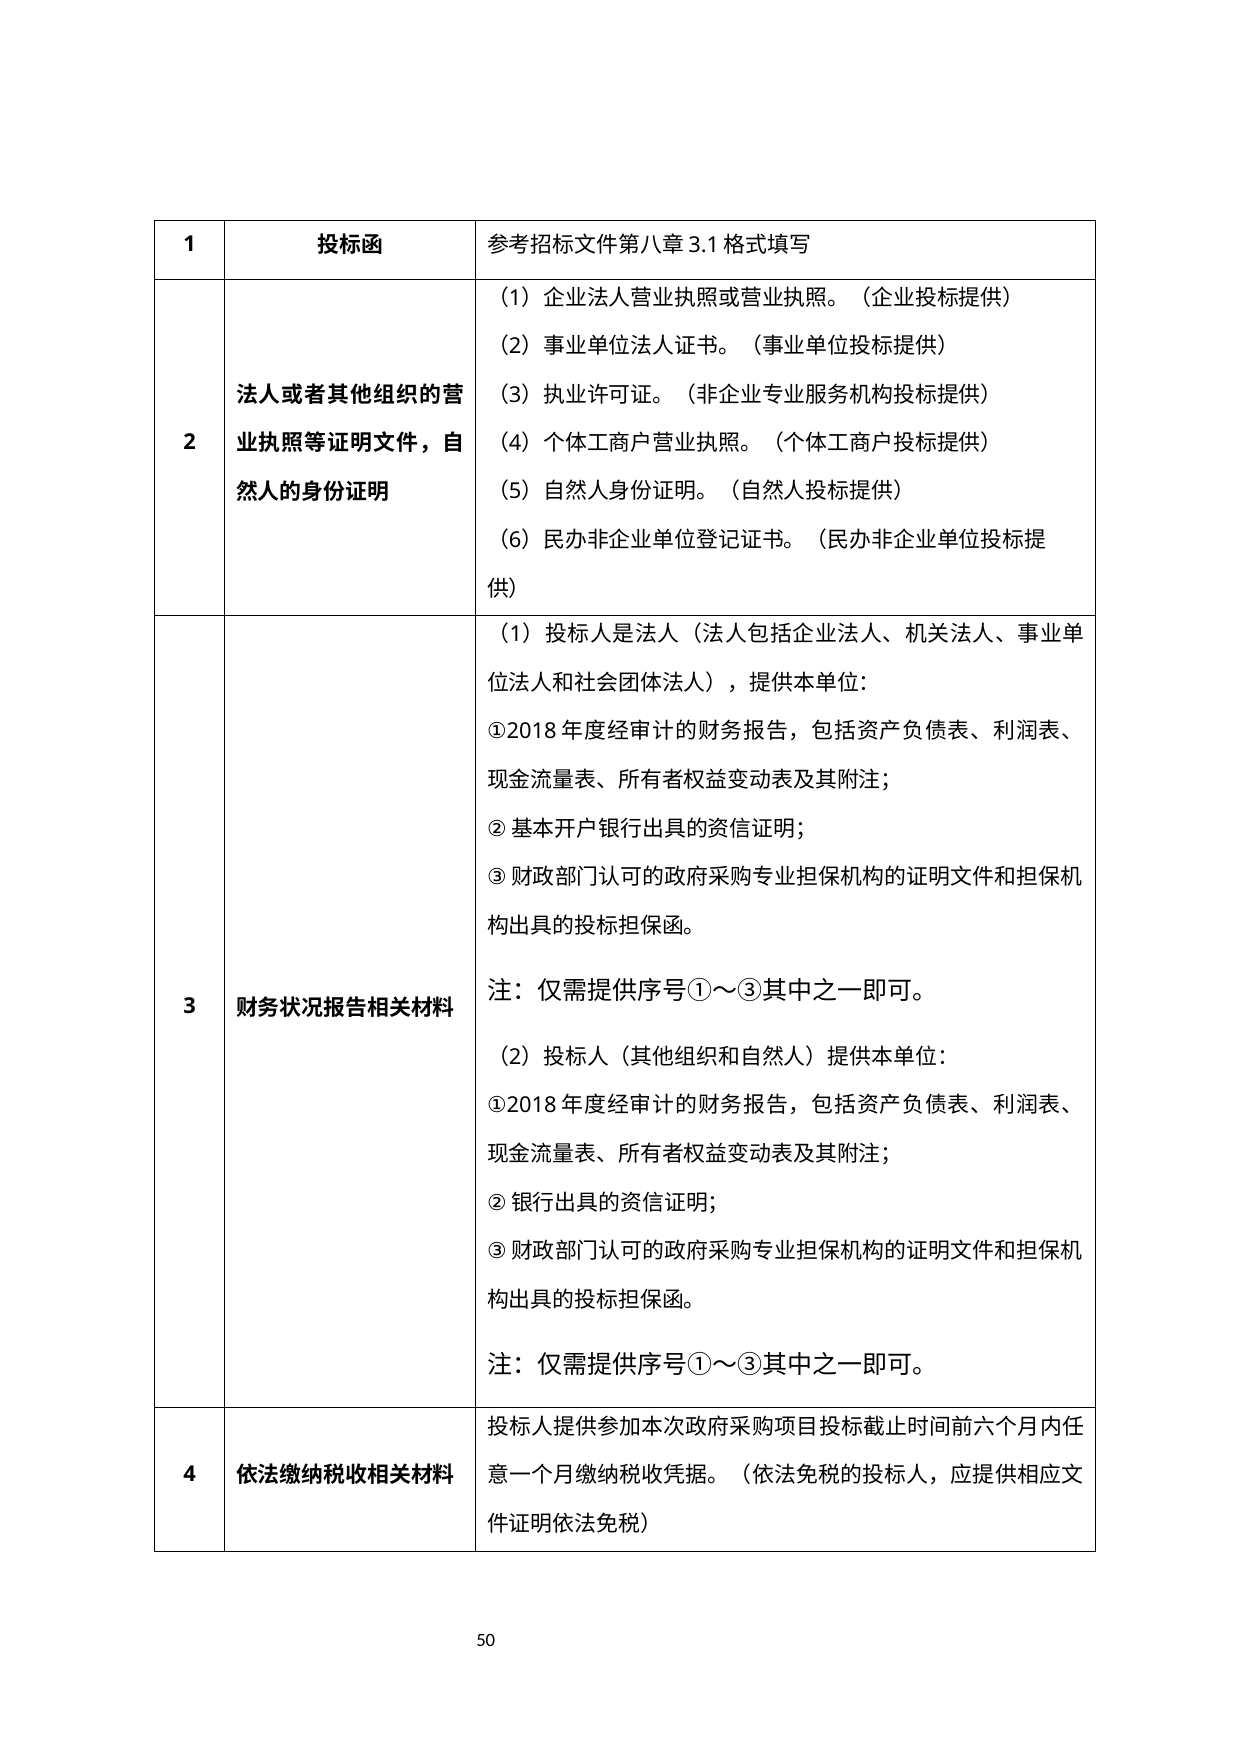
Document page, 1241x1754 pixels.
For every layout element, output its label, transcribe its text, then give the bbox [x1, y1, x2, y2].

table_cell 参考招标文件第八章3.1格式填写 [476, 221, 1095, 279]
table_cell 财务状况报告相关材料 [225, 616, 475, 1407]
table_cell 1 [155, 221, 224, 279]
table_cell 投标函 [225, 221, 475, 279]
table_cell 2 [155, 280, 224, 615]
table_cell 3 [155, 616, 224, 1407]
table_cell 法人或者其他组织的营业执照等证明文件，自然人的身份证明 [225, 280, 475, 615]
table_cell （1）投标人是法人（法人包括企业法人、机关法人、事业单位法人和社会团体法人），提供本单位： ①2018年度经审计的财务报告，包括资产负债表、利润表、现金流量表、所有者权益变动表及其附注； ②基本开户银行出具的资信证明； ③财政部门认可的政府采购专业担保机构的证明文件和担保机构出具的投标担保函。 注：仅需提供序号①～③其中之一即可。 （2）投标人（其他组织和自然人）提供本单位： ①2018年度经审计的财务报告，包括资产负债表、利润表、现金流量表、所有者权益变动表及其附注； ②银行出具的资信证明； ③财政部门认可的政府采购专业担保机构的证明文件和担保机构出具的投标担保函。 注：仅需提供序号①～③其中之一即可。 [476, 616, 1095, 1407]
table_cell 4 [155, 1408, 224, 1551]
table_cell 投标人提供参加本次政府采购项目投标截止时间前六个月内任意一个月缴纳税收凭据。（依法免税的投标人，应提供相应文件证明依法免税） [476, 1408, 1095, 1551]
table_cell 依法缴纳税收相关材料 [225, 1408, 475, 1551]
table_cell （1）企业法人营业执照或营业执照。（企业投标提供） （2）事业单位法人证书。（事业单位投标提供） （3）执业许可证。（非企业专业服务机构投标提供） （4）个体工商户营业执照。（个体工商户投标提供） （5）自然人身份证明。（自然人投标提供） （6）民办非企业单位登记证书。（民办非企业单位投标提供） [476, 280, 1095, 615]
